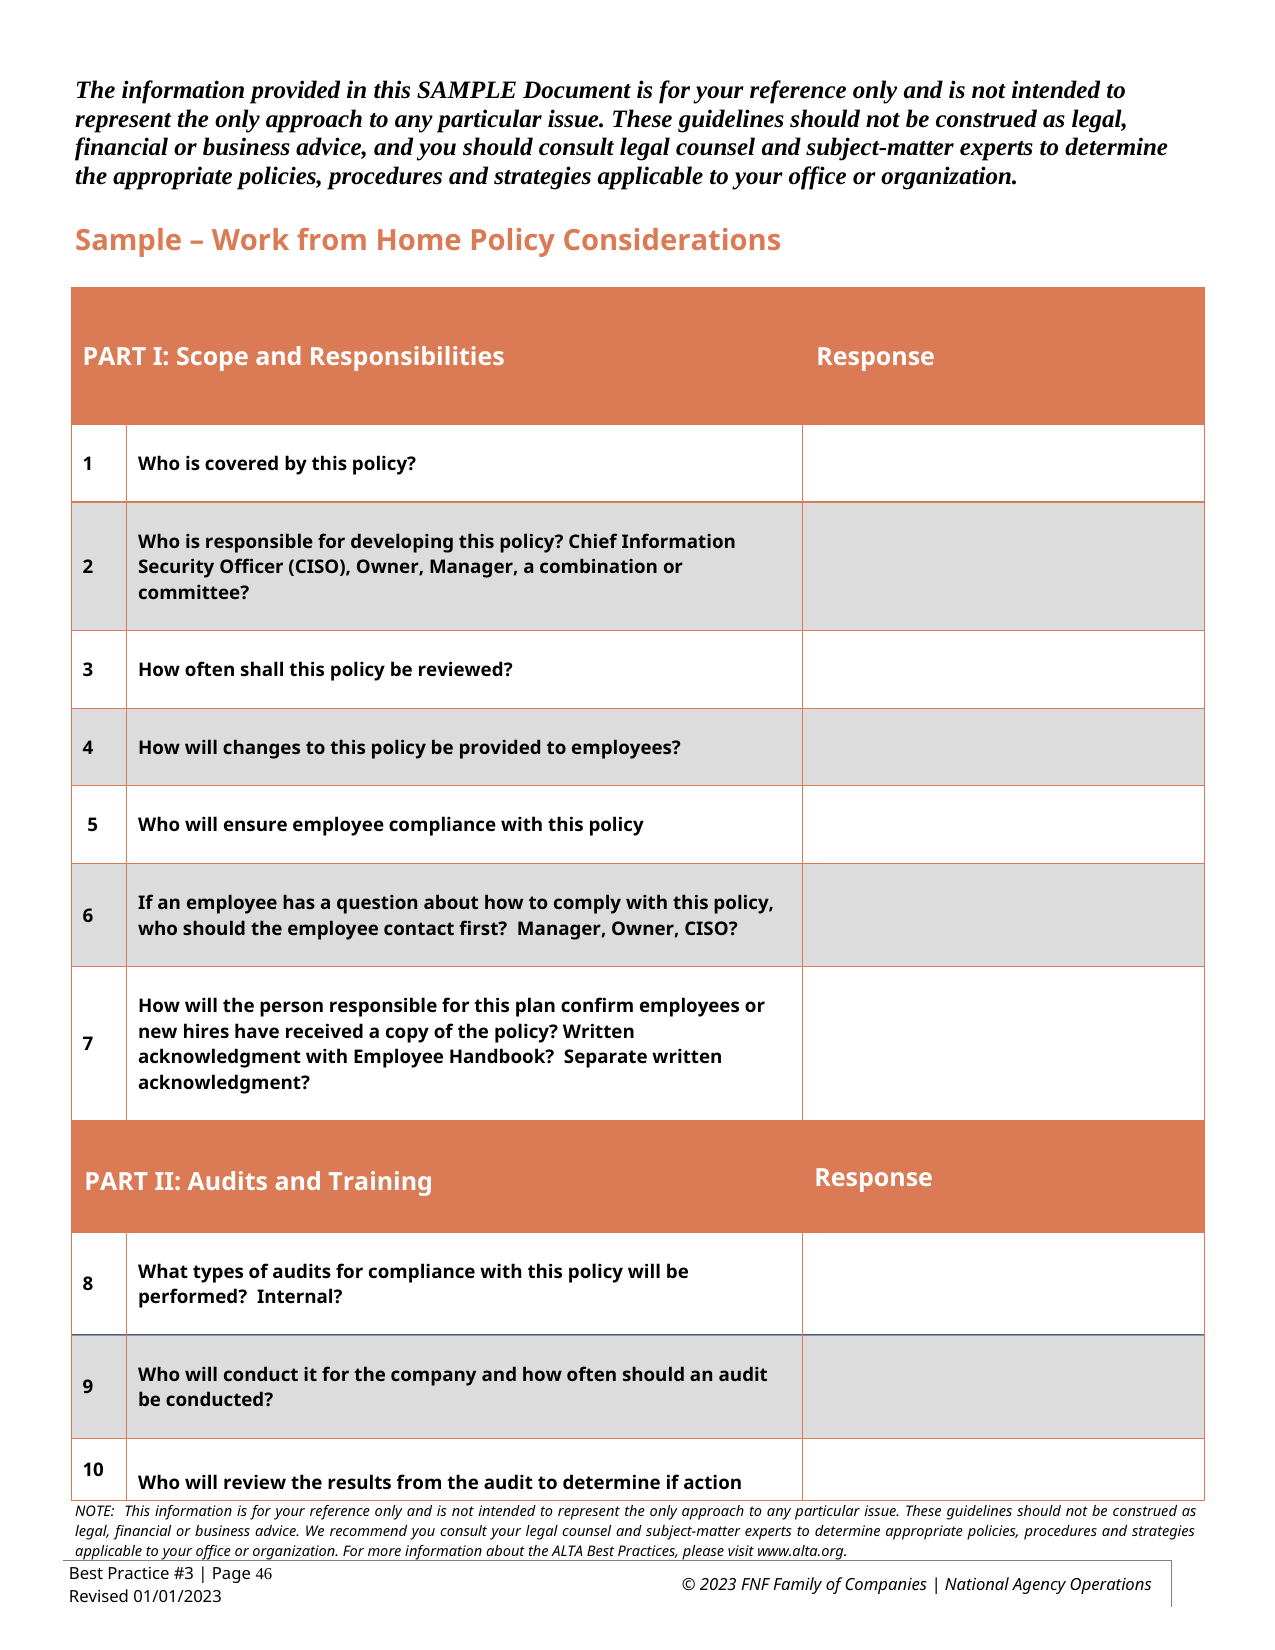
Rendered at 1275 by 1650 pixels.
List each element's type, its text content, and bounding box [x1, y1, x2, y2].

table_header Response [803, 288, 1204, 424]
table_cell 6 [72, 864, 126, 966]
table_cell If an employee has a question about how to comply with this policy, who should the employee contact first? Manager, Owner, CISO? [127, 864, 802, 966]
table_cell [803, 503, 1204, 630]
table_cell [803, 967, 1204, 1120]
table_cell [803, 1439, 1204, 1500]
table_cell How will changes to this policy be provided to employees? [127, 709, 802, 785]
table_cell [803, 425, 1204, 501]
table_cell [803, 1336, 1204, 1438]
table_cell [803, 864, 1204, 966]
table_cell 8 [72, 1233, 126, 1334]
table_cell 10 [72, 1439, 126, 1500]
table_cell [803, 631, 1204, 708]
table_cell Response [803, 1121, 1204, 1231]
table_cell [127, 1439, 802, 1500]
table_cell 4 [72, 709, 126, 785]
table_cell [803, 1233, 1204, 1334]
table_header PART I: Scope and Responsibilities [72, 288, 802, 424]
table_cell 5 [72, 786, 126, 863]
table_cell 1 [72, 425, 126, 501]
table_cell [803, 786, 1204, 863]
table_cell Who will conduct it for the company and how often should an audit be conducted? [127, 1336, 802, 1438]
table_cell PART II: Audits and Training [72, 1121, 802, 1231]
table_cell 3 [72, 631, 126, 708]
table_cell How will the person responsible for this plan confirm employees or new hires have received a copy of the policy? Written acknowledgment with Employee Handbook? Separate written acknowledgment? [127, 967, 802, 1120]
table_cell Who is responsible for developing this policy? Chief Information Security Officer (CISO), Owner, Manager, a combination or committee? [127, 503, 802, 630]
table_cell 7 [72, 967, 126, 1120]
table_cell How often shall this policy be reviewed? [127, 631, 802, 708]
text The information provided in this SAMPLE Document is for your reference only and is not intended to represent the only approach to any particular issue. These guidelines should not be construed as legal, financial or business advice, and you should consult legal counsel and subject-matter experts to determine the appropriate policies, procedures and strategies applicable to your office or organization. [75, 75, 1200, 190]
table_cell 2 [72, 503, 126, 630]
table_cell Who is covered by this policy? [127, 425, 802, 501]
text Sample – Work from Home Policy Considerations [75, 219, 1200, 258]
table_cell Who will ensure employee compliance with this policy [127, 786, 802, 863]
table_cell 9 [72, 1336, 126, 1438]
table_cell [803, 709, 1204, 785]
table_cell What types of audits for compliance with this policy will be performed? Internal? [127, 1233, 802, 1334]
